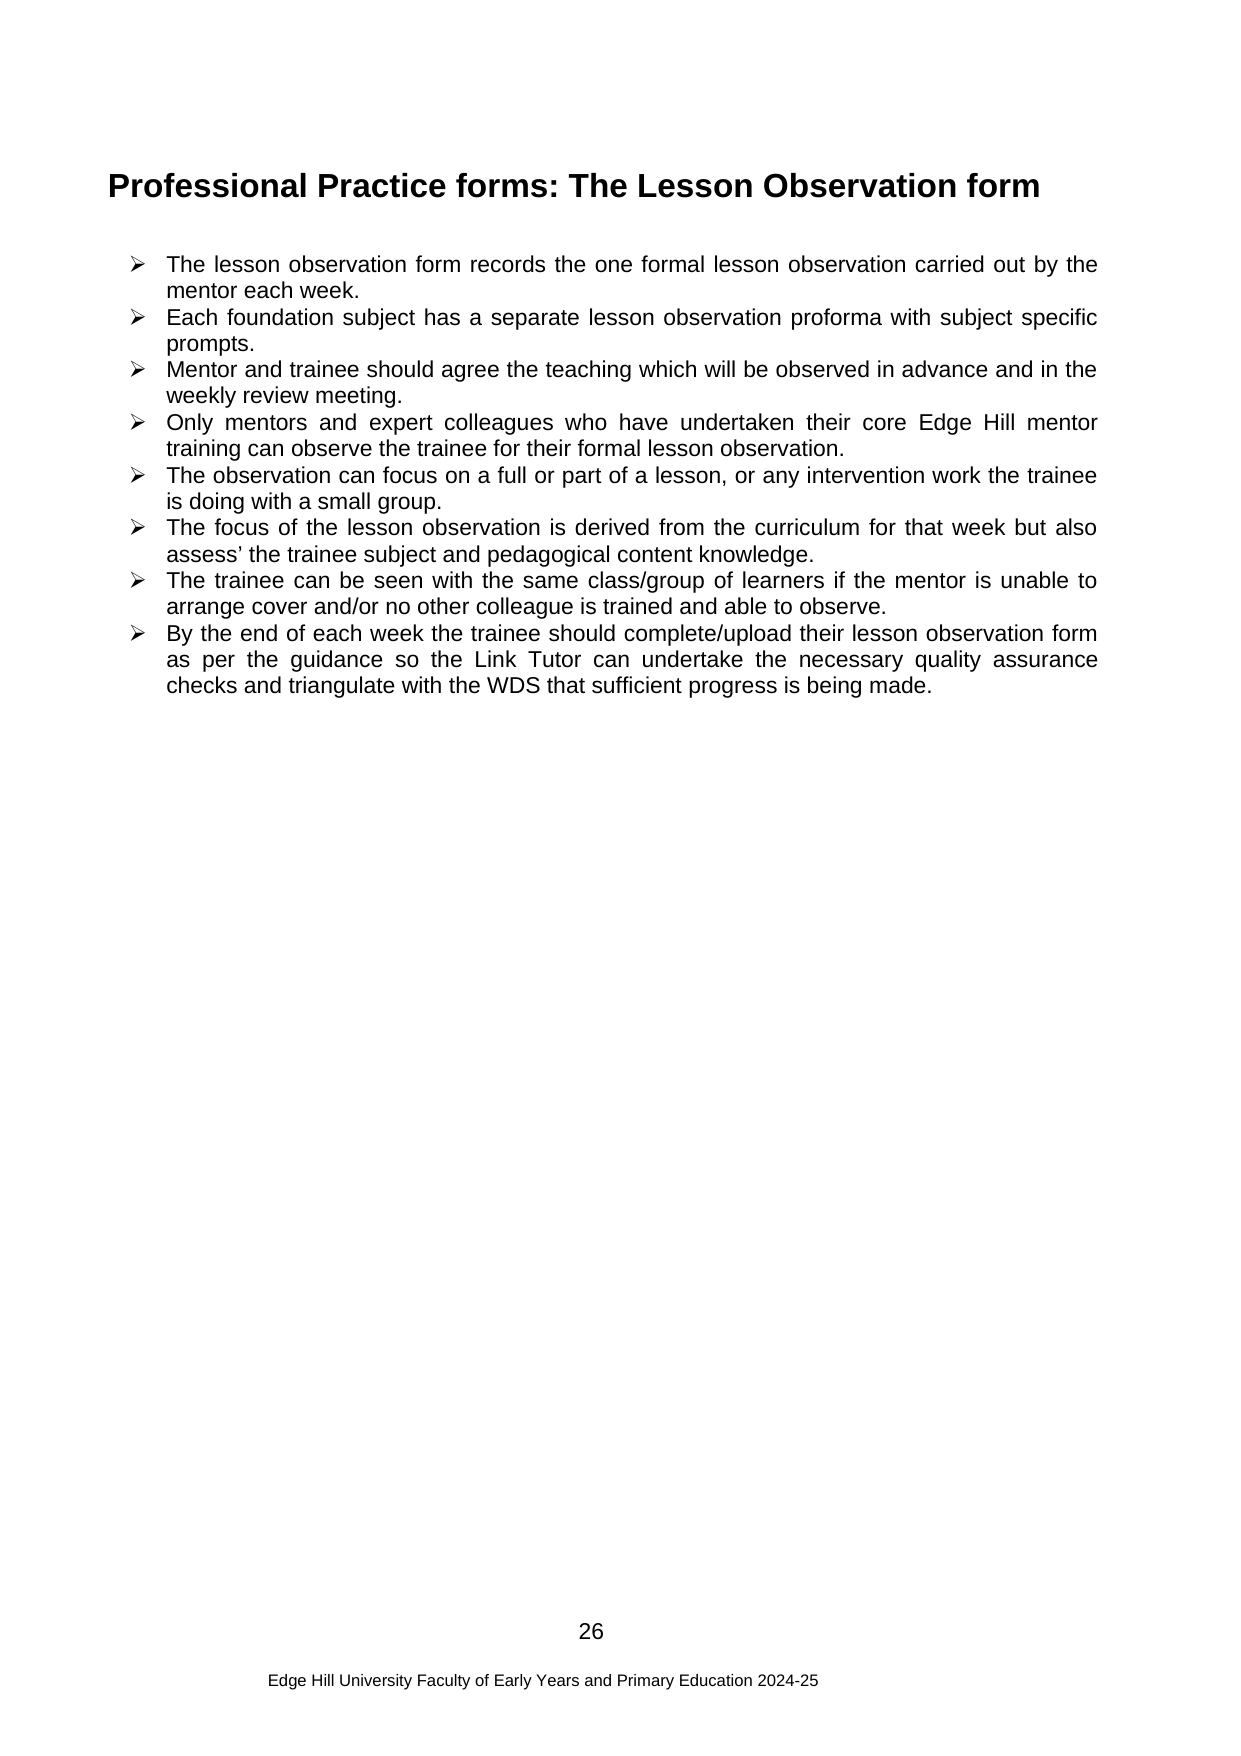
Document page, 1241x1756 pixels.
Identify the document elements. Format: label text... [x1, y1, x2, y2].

list The focus of the lesson observation is derived from the curriculum for that week but also assess’ the trainee subject and pedagogical content knowledge. [128, 514, 1099, 567]
list Only mentors and expert colleagues who have undertaken their core Edge Hill mentor training can observe the trainee for their formal lesson observation. [128, 409, 1099, 462]
list Each foundation subject has a separate lesson observation proforma with subject specific prompts. [128, 303, 1099, 356]
list Mentor and trainee should agree the teaching which will be observed in advance and in the weekly review meeting. [128, 356, 1099, 409]
subtitle Professional Practice forms: The Lesson Observation form [108, 167, 1117, 205]
list The lesson observation form records the one formal lesson observation carried out by the mentor each week. [128, 251, 1099, 303]
list The observation can focus on a full or part of a lesson, or any intervention work the trainee is doing with a small group. [128, 462, 1099, 514]
list The trainee can be seen with the same class/group of learners if the mentor is unable to arrange cover and/or no other colleague is trained and able to observe. [128, 567, 1099, 620]
list By the end of each week the trainee should complete/upload their lesson observation form as per the guidance so the Link Tutor can undertake the necessary quality assurance checks and triangulate with the WDS that sufficient progress is being made. [128, 620, 1099, 699]
